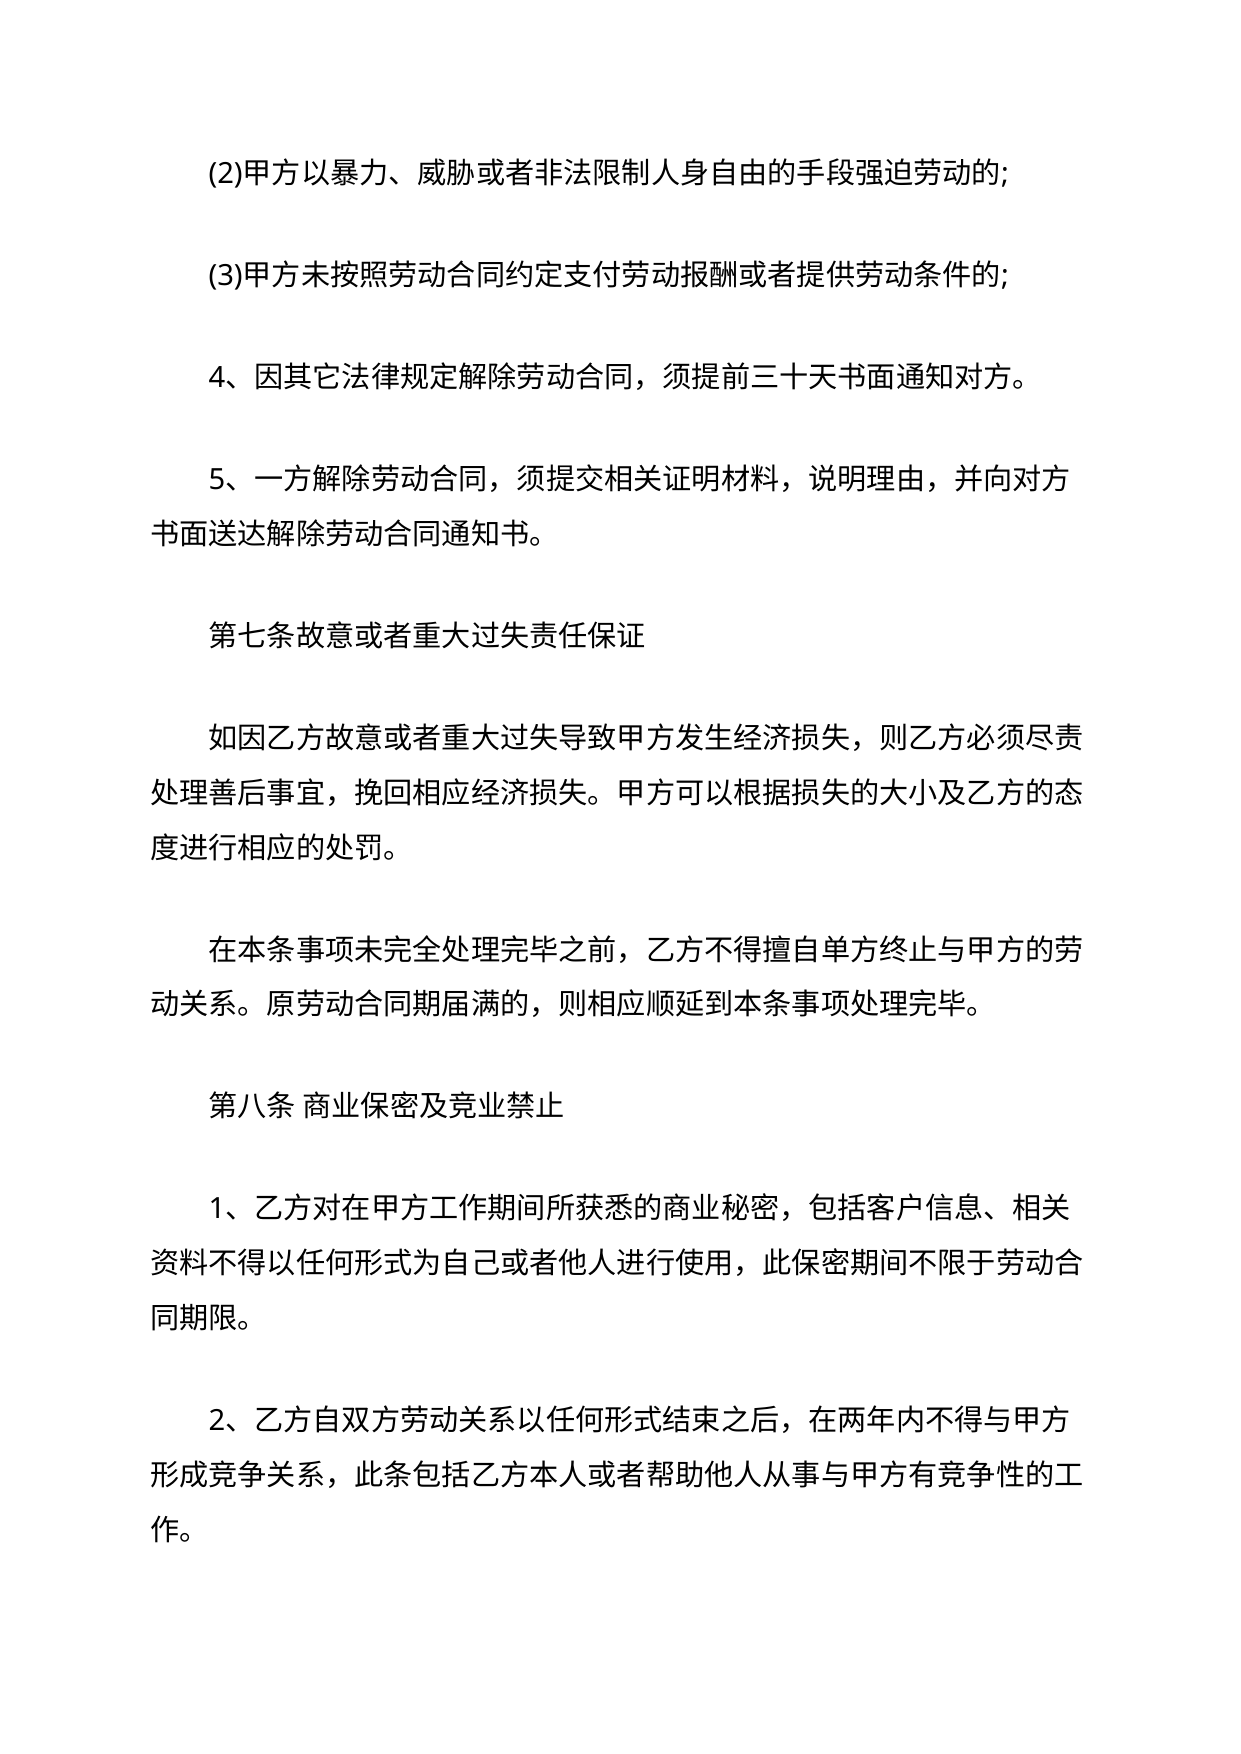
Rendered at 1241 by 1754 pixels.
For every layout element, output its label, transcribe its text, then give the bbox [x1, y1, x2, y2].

text 4、因其它法律规定解除劳动合同，须提前三十天书面通知对方。 [150, 354, 1090, 396]
text (2)甲方以暴力、威胁或者非法限制人身自由的手段强迫劳动的; [150, 150, 1090, 192]
text 5、一方解除劳动合同，须提交相关证明材料，说明理由，并向对方书面送达解除劳动合同通知书。 [150, 456, 1090, 553]
text 第八条 商业保密及竞业禁止 [150, 1083, 1090, 1125]
text (3)甲方未按照劳动合同约定支付劳动报酬或者提供劳动条件的; [150, 252, 1090, 294]
text 第七条故意或者重大过失责任保证 [150, 613, 1090, 655]
text 1、乙方对在甲方工作期间所获悉的商业秘密，包括客户信息、相关资料不得以任何形式为自己或者他人进行使用，此保密期间不限于劳动合同期限。 [150, 1184, 1090, 1337]
text 如因乙方故意或者重大过失导致甲方发生经济损失，则乙方必须尽责处理善后事宜，挽回相应经济损失。甲方可以根据损失的大小及乙方的态度进行相应的处罚。 [150, 714, 1090, 867]
text 在本条事项未完全处理完毕之前，乙方不得擅自单方终止与甲方的劳动关系。原劳动合同期届满的，则相应顺延到本条事项处理完毕。 [150, 926, 1090, 1023]
text 2、乙方自双方劳动关系以任何形式结束之后，在两年内不得与甲方形成竞争关系，此条包括乙方本人或者帮助他人从事与甲方有竞争性的工作。 [150, 1396, 1090, 1548]
